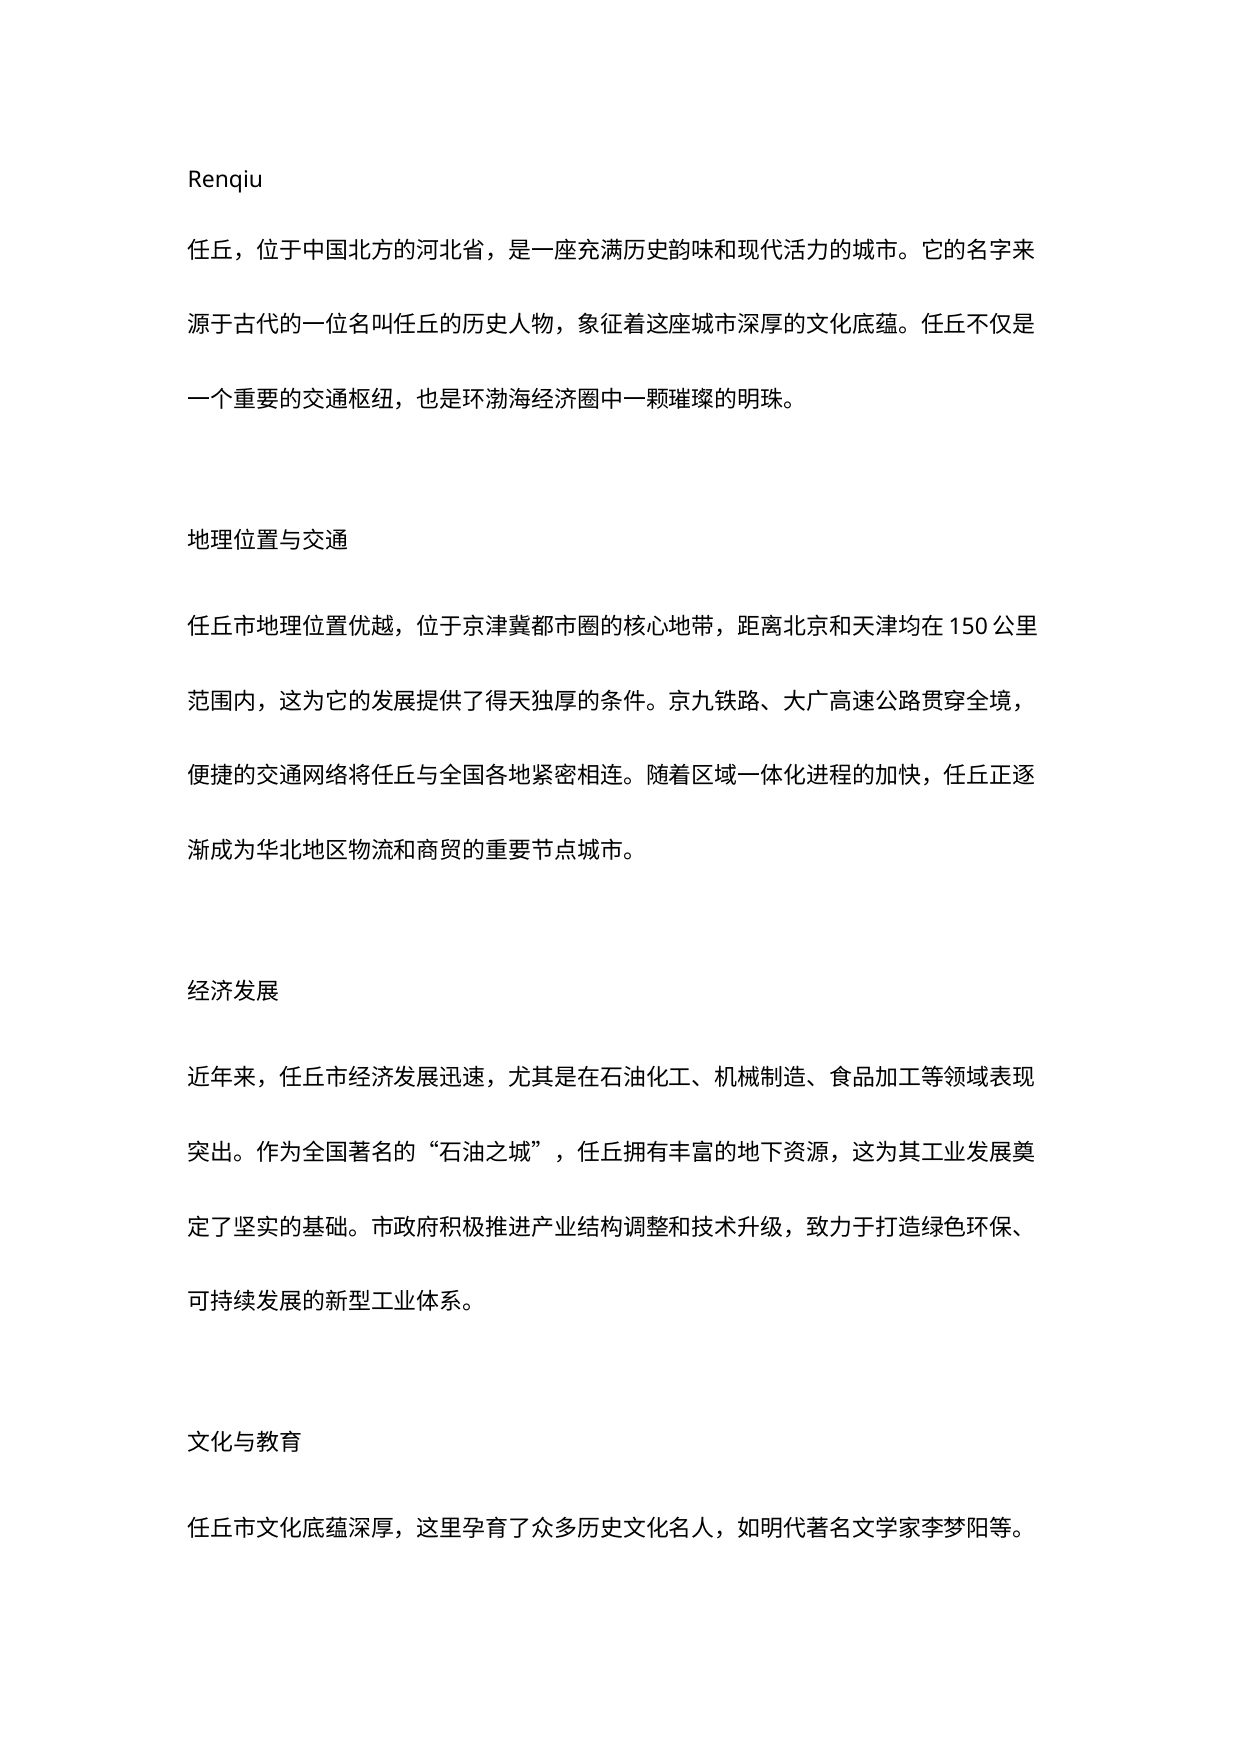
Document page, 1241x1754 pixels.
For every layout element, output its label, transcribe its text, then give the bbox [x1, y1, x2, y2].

text 任丘，位于中国北方的河北省，是一座充满历史韵味和现代活力的城市。它的名字来源于古代的一位名叫任丘的历史人物，象征着这座城市深厚的文化底蕴。任丘不仅是一个重要的交通枢纽，也是环渤海经济圈中一颗璀璨的明珠。 [187, 216, 1053, 430]
text 经济发展 [187, 957, 1053, 1022]
text 文化与教育 [187, 1408, 1053, 1473]
text 地理位置与交通 [187, 506, 1053, 571]
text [187, 1494, 1053, 1559]
text 任丘市地理位置优越，位于京津冀都市圈的核心地带，距离北京和天津均在150公里范围内，这为它的发展提供了得天独厚的条件。京九铁路、大广高速公路贯穿全境，便捷的交通网络将任丘与全国各地紧密相连。随着区域一体化进程的加快，任丘正逐渐成为华北地区物流和商贸的重要节点城市。 [187, 592, 1053, 881]
text Renqiu [187, 162, 1053, 194]
text 近年来，任丘市经济发展迅速，尤其是在石油化工、机械制造、食品加工等领域表现突出。作为全国著名的“石油之城”，任丘拥有丰富的地下资源，这为其工业发展奠定了坚实的基础。市政府积极推进产业结构调整和技术升级，致力于打造绿色环保、可持续发展的新型工业体系。 [187, 1043, 1053, 1332]
